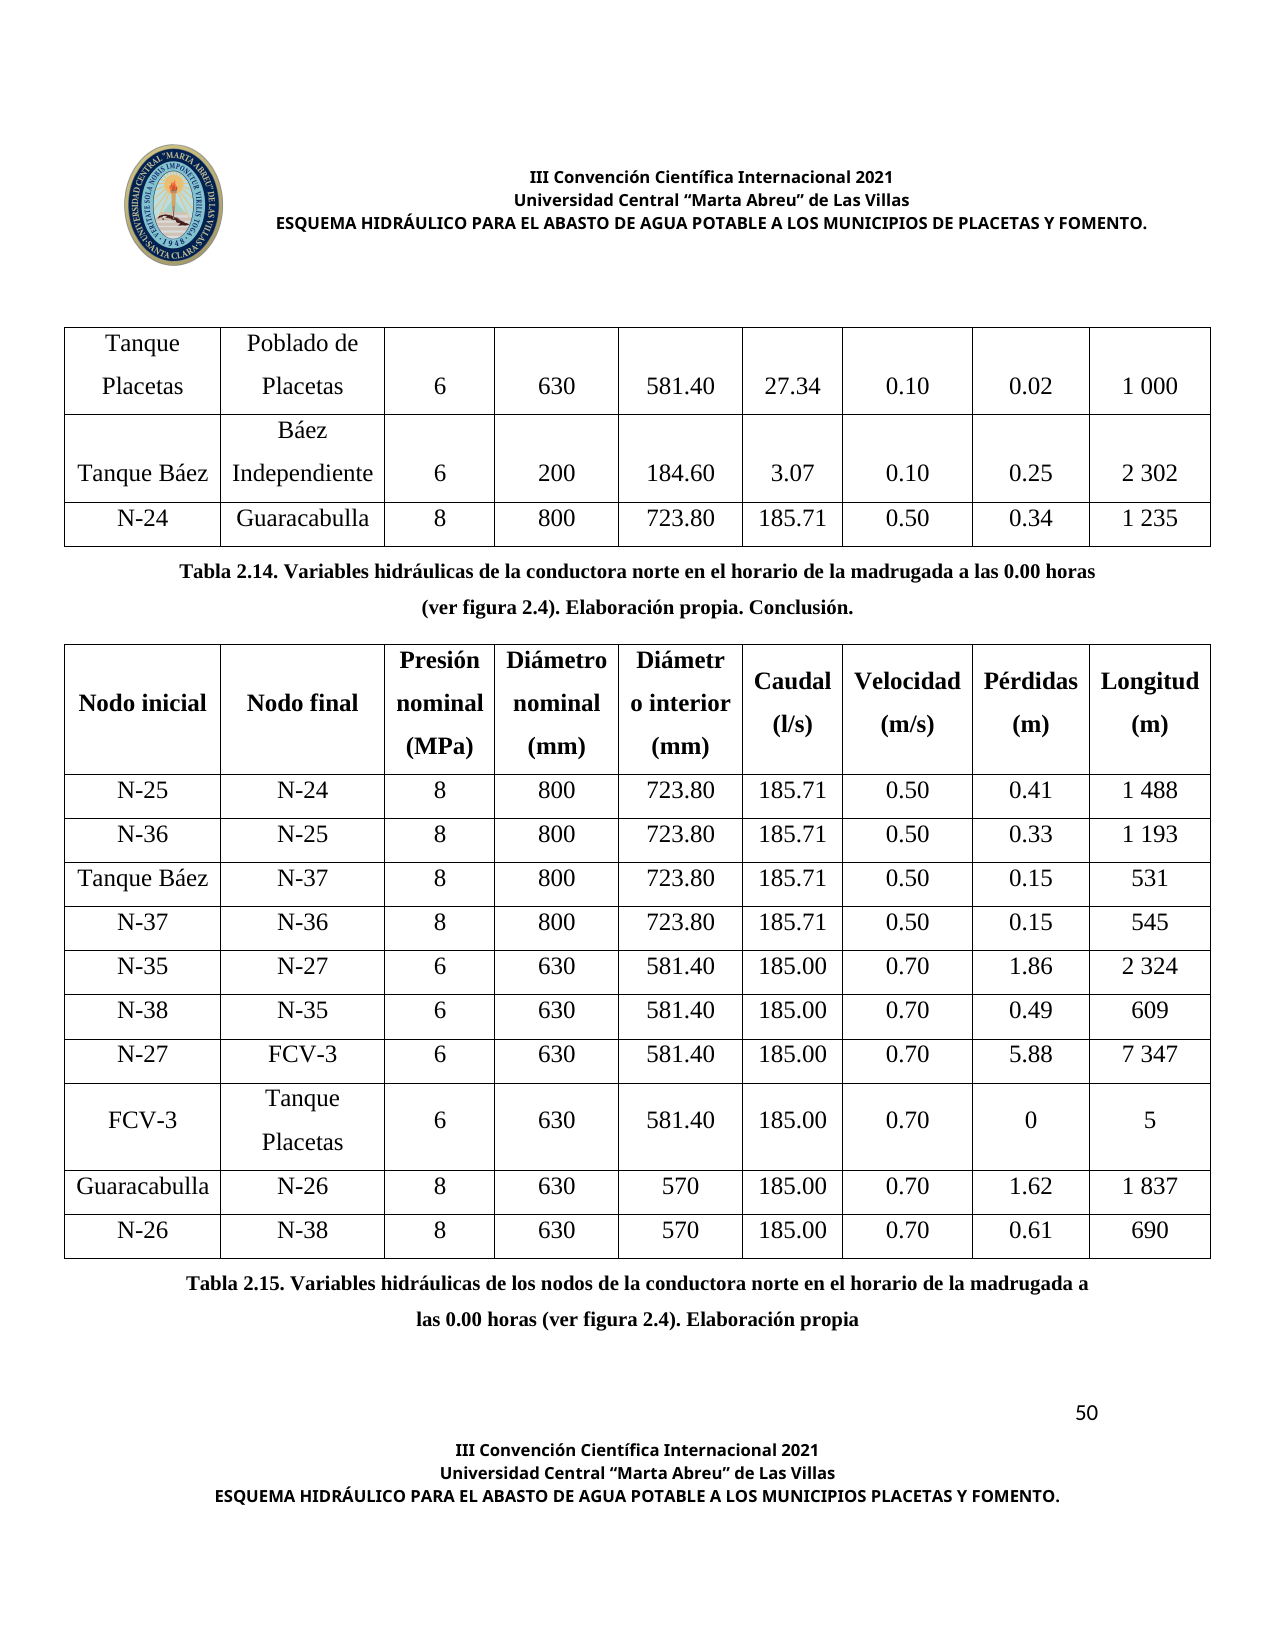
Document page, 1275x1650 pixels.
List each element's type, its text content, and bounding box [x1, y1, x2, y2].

table_cell 545 [1090, 907, 1210, 950]
table_cell 0.70 [843, 1084, 972, 1170]
table_cell 0.15 [973, 863, 1089, 906]
table_cell 184.60 [619, 415, 742, 502]
table_cell 185.00 [743, 1171, 842, 1214]
table_cell 5 [1090, 1084, 1210, 1170]
text Tabla 2.15. Variables hidráulicas de los nodos de la conductora norte en el horario de la madrugada a las 0.00 horas (ver figura 2.4). Elaboración propia [177, 1271, 1098, 1331]
table_cell 0 [973, 1084, 1089, 1170]
table_cell 0.50 [843, 503, 972, 546]
table_cell 630 [495, 995, 618, 1038]
table_cell 630 [495, 1040, 618, 1082]
text Tabla 2.14. Variables hidráulicas de la conductora norte en el horario de la madrugada a las 0.00 horas (ver figura 2.4). Elaboración propia. Conclusión. [177, 559, 1098, 619]
table_cell 1 235 [1090, 503, 1210, 546]
table_cell 0.50 [843, 863, 972, 906]
table_cell N-37 [65, 907, 220, 950]
table_cell FCV-3 [65, 1084, 220, 1170]
table_cell 0.50 [843, 775, 972, 818]
table_cell 581.40 [619, 951, 742, 994]
table_cell 630 [495, 1171, 618, 1214]
table_cell 6 [385, 1040, 494, 1082]
table_cell 0.61 [973, 1215, 1089, 1258]
table_header Diámetro nominal (mm) [495, 645, 618, 774]
table_cell 1.86 [973, 951, 1089, 994]
table_cell 0.33 [973, 819, 1089, 862]
table_cell 1 000 [1090, 328, 1210, 414]
table_cell 581.40 [619, 995, 742, 1038]
table_cell 690 [1090, 1215, 1210, 1258]
table_header Pérdidas (m) [973, 645, 1089, 774]
table_cell 8 [385, 907, 494, 950]
table_cell N-25 [221, 819, 384, 862]
table_cell 2 324 [1090, 951, 1210, 994]
table_cell 8 [385, 1215, 494, 1258]
table_cell Tanque Placetas [221, 1084, 384, 1170]
table_header Velocidad (m/s) [843, 645, 972, 774]
table_cell 200 [495, 415, 618, 502]
table_cell N-38 [65, 995, 220, 1038]
table_cell N-36 [65, 819, 220, 862]
table_cell 3.07 [743, 415, 842, 502]
table_cell 0.02 [973, 328, 1089, 414]
table_cell 0.50 [843, 907, 972, 950]
table_cell 1.62 [973, 1171, 1089, 1214]
table_header Presión nominal (MPa) [385, 645, 494, 774]
table_cell Tanque Placetas [65, 328, 220, 414]
table_cell 8 [385, 819, 494, 862]
table_cell 800 [495, 863, 618, 906]
table_cell Tanque Báez [65, 415, 220, 502]
table_cell 723.80 [619, 863, 742, 906]
table_cell 185.71 [743, 819, 842, 862]
table_cell Poblado de Placetas [221, 328, 384, 414]
table_cell Guaracabulla [221, 503, 384, 546]
table_cell 0.15 [973, 907, 1089, 950]
table_cell 581.40 [619, 1084, 742, 1170]
table_header Longitud (m) [1090, 645, 1210, 774]
table_cell 0.70 [843, 1215, 972, 1258]
table_header Diámetro interior (mm) [619, 645, 742, 774]
table_cell 6 [385, 328, 494, 414]
table_cell 185.71 [743, 907, 842, 950]
table_cell 630 [495, 951, 618, 994]
table_cell 800 [495, 907, 618, 950]
table_cell 800 [495, 819, 618, 862]
table_header Nodo final [221, 645, 384, 774]
table_cell 581.40 [619, 1040, 742, 1082]
table_cell 723.80 [619, 819, 742, 862]
table_cell N-37 [221, 863, 384, 906]
table_cell 185.71 [743, 863, 842, 906]
table_cell 609 [1090, 995, 1210, 1038]
table_cell N-25 [65, 775, 220, 818]
table_cell N-35 [65, 951, 220, 994]
table_cell 630 [495, 328, 618, 414]
table_cell 630 [495, 1084, 618, 1170]
picture [123, 143, 224, 267]
table_cell N-24 [221, 775, 384, 818]
table_cell 0.70 [843, 995, 972, 1038]
table_cell 0.34 [973, 503, 1089, 546]
table_cell 6 [385, 951, 494, 994]
table_cell 0.25 [973, 415, 1089, 502]
table_cell 8 [385, 863, 494, 906]
table_cell N-26 [221, 1171, 384, 1214]
table_cell 0.10 [843, 328, 972, 414]
table_cell N-27 [221, 951, 384, 994]
table_cell 0.70 [843, 1040, 972, 1082]
table_cell 723.80 [619, 775, 742, 818]
table_cell Guaracabulla [65, 1171, 220, 1214]
table_cell 0.41 [973, 775, 1089, 818]
table_cell 185.71 [743, 503, 842, 546]
table_cell 0.70 [843, 1171, 972, 1214]
table_cell 1 837 [1090, 1171, 1210, 1214]
table_cell 0.49 [973, 995, 1089, 1038]
table_cell 0.50 [843, 819, 972, 862]
table_cell 0.70 [843, 951, 972, 994]
table_cell 2 302 [1090, 415, 1210, 502]
table_cell 531 [1090, 863, 1210, 906]
table_cell 7 347 [1090, 1040, 1210, 1082]
table_cell 800 [495, 775, 618, 818]
table_cell 581.40 [619, 328, 742, 414]
table_cell 185.71 [743, 775, 842, 818]
table_cell N-35 [221, 995, 384, 1038]
table_cell N-26 [65, 1215, 220, 1258]
table_cell Tanque Báez [65, 863, 220, 906]
table_cell 5.88 [973, 1040, 1089, 1082]
table_cell N-24 [65, 503, 220, 546]
table_cell N-38 [221, 1215, 384, 1258]
table_cell 6 [385, 995, 494, 1038]
table_cell 185.00 [743, 951, 842, 994]
table_header Caudal (l/s) [743, 645, 842, 774]
table_cell 1 193 [1090, 819, 1210, 862]
table_cell 0.10 [843, 415, 972, 502]
table_cell 8 [385, 775, 494, 818]
table_cell 570 [619, 1171, 742, 1214]
table_cell FCV-3 [221, 1040, 384, 1082]
table_cell 6 [385, 415, 494, 502]
table_cell 723.80 [619, 503, 742, 546]
table_cell 27.34 [743, 328, 842, 414]
table_cell Báez Independiente [221, 415, 384, 502]
table_cell 570 [619, 1215, 742, 1258]
table_cell 8 [385, 1171, 494, 1214]
table_cell 185.00 [743, 995, 842, 1038]
table_cell 630 [495, 1215, 618, 1258]
table_header Nodo inicial [65, 645, 220, 774]
table_cell 185.00 [743, 1215, 842, 1258]
table_cell 1 488 [1090, 775, 1210, 818]
table_cell 8 [385, 503, 494, 546]
table_cell N-36 [221, 907, 384, 950]
table_cell 185.00 [743, 1084, 842, 1170]
table_cell 185.00 [743, 1040, 842, 1082]
table_cell 800 [495, 503, 618, 546]
table_cell 6 [385, 1084, 494, 1170]
table_cell N-27 [65, 1040, 220, 1082]
table_cell 723.80 [619, 907, 742, 950]
